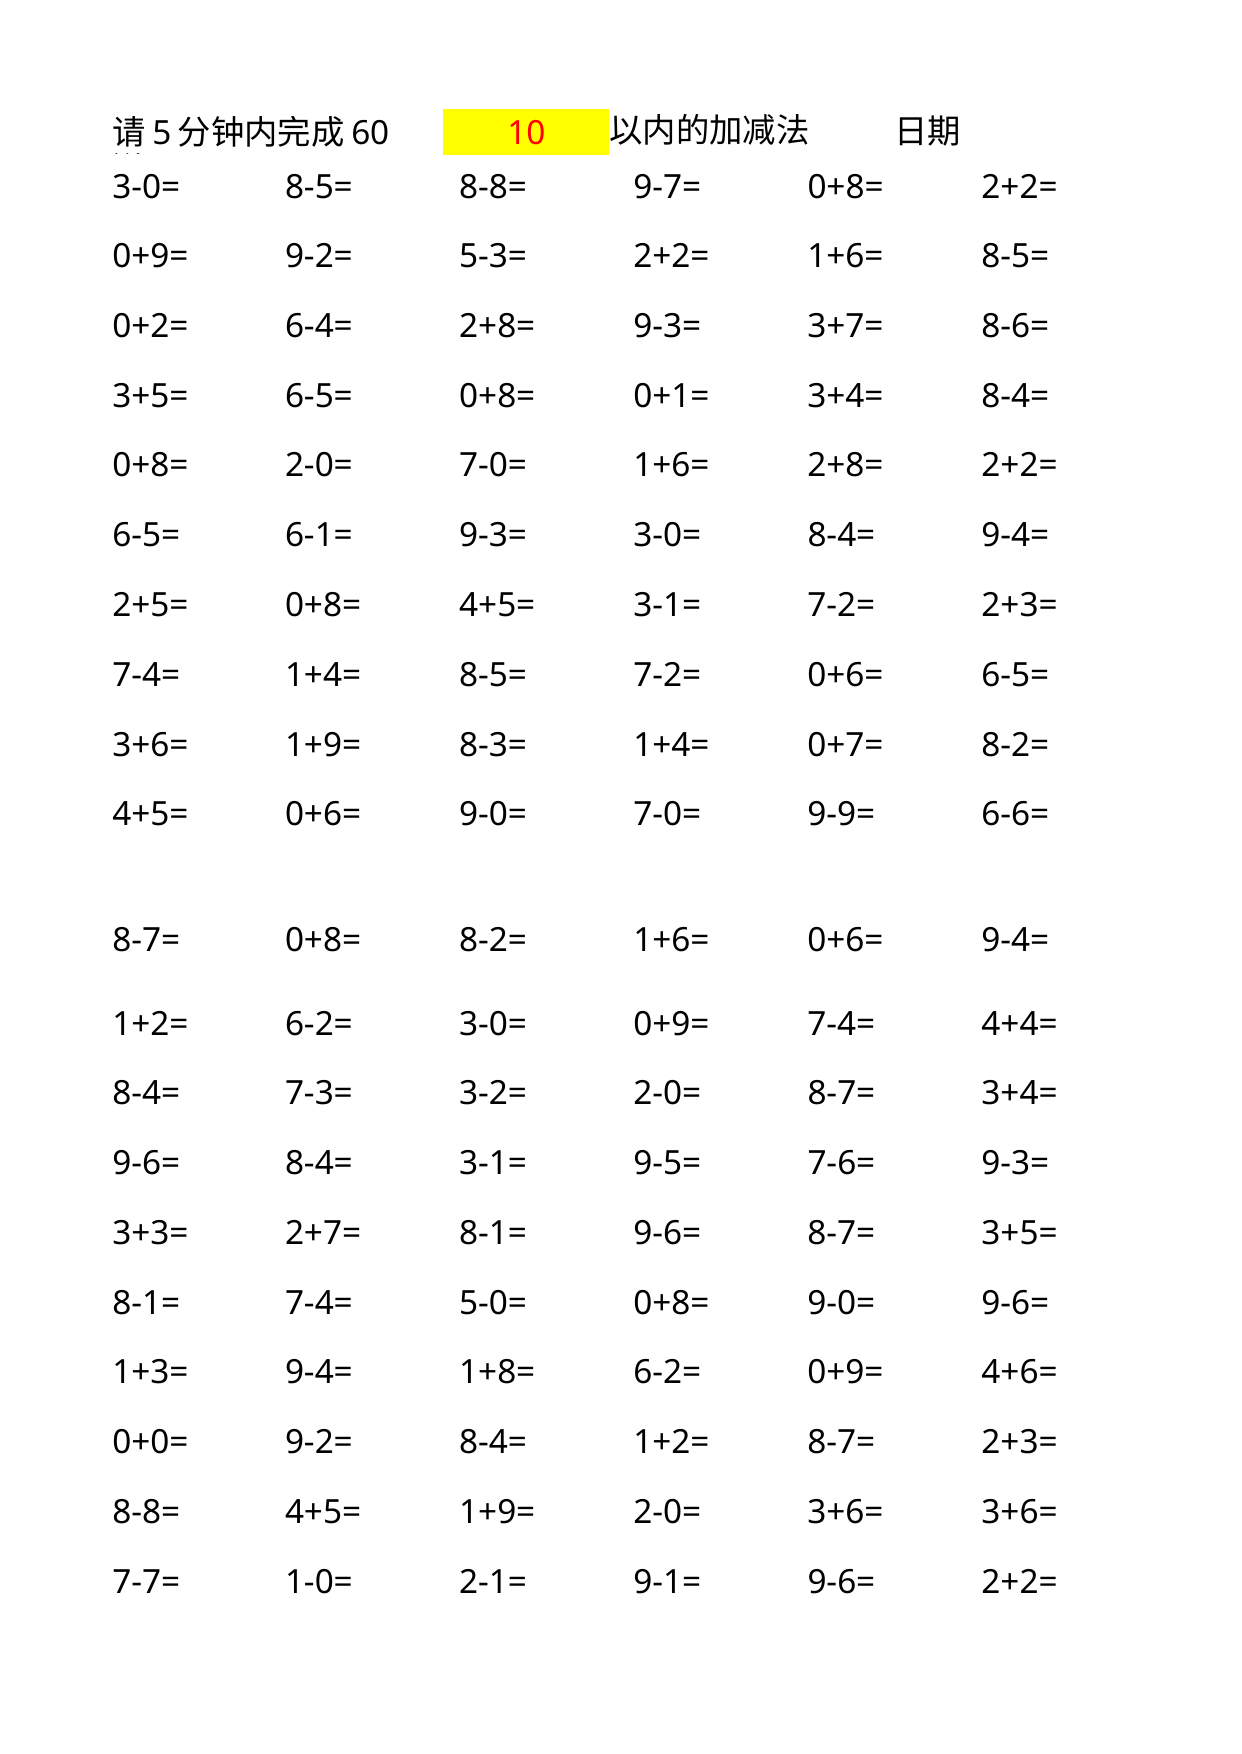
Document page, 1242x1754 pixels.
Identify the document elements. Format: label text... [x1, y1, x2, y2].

table_cell 1+6= [593, 885, 767, 990]
table_header 0+8= [767, 160, 941, 222]
table_cell 9-3= [593, 292, 767, 362]
table_cell 8-3= [419, 711, 593, 781]
table_cell 7-0= [419, 432, 593, 501]
table_cell 2+2= [593, 222, 767, 292]
table_cell 8-1= [419, 1199, 593, 1269]
table_cell 8-7= [767, 1060, 941, 1129]
table_cell 8-4= [767, 501, 941, 571]
table_cell 9-6= [941, 1269, 1079, 1339]
table_cell 7-6= [767, 1129, 941, 1199]
table_cell 8-2= [941, 711, 1079, 781]
table_header 2+2= [941, 160, 1079, 222]
table_cell 6-2= [593, 1339, 767, 1408]
table_cell 2+7= [245, 1199, 419, 1269]
table_cell 6-1= [245, 501, 419, 571]
table_cell 6-6= [941, 781, 1079, 885]
table_cell 0+8= [245, 571, 419, 641]
table_cell 9-6= [593, 1199, 767, 1269]
table_header 9-7= [593, 160, 767, 222]
table_cell 2-0= [593, 1478, 767, 1548]
table_cell 3+5= [108, 362, 245, 432]
table_cell 4+5= [245, 1478, 419, 1548]
table_cell 2+8= [767, 432, 941, 501]
table_cell 0+9= [108, 222, 245, 292]
table_cell 1+6= [767, 222, 941, 292]
table_cell 9-2= [245, 1409, 419, 1478]
table_cell 4+5= [108, 781, 245, 885]
table_cell 9-3= [419, 501, 593, 571]
table_cell 7-7= [108, 1548, 245, 1610]
table_cell 3-0= [419, 990, 593, 1059]
table_cell 2-0= [593, 1060, 767, 1129]
table_cell 1-0= [245, 1548, 419, 1610]
table_cell 8-2= [419, 885, 593, 990]
table_header 8-8= [419, 160, 593, 222]
table_cell 9-3= [941, 1129, 1079, 1199]
table_cell 0+9= [593, 990, 767, 1059]
table_cell 6-5= [941, 641, 1079, 711]
table_cell 0+8= [108, 432, 245, 501]
table_cell 9-6= [108, 1129, 245, 1199]
table_cell 2+3= [941, 1409, 1079, 1478]
table_cell 9-5= [593, 1129, 767, 1199]
table_cell 2-1= [419, 1548, 593, 1610]
table_cell 8-4= [419, 1409, 593, 1478]
table_cell 2+3= [941, 571, 1079, 641]
table_cell 0+8= [245, 885, 419, 990]
table_cell 5-3= [419, 222, 593, 292]
table_cell 9-4= [941, 501, 1079, 571]
table_cell 3+6= [941, 1478, 1079, 1548]
table_cell 1+4= [245, 641, 419, 711]
table_cell 8-5= [941, 222, 1079, 292]
table_cell 3-1= [593, 571, 767, 641]
table_cell 0+7= [767, 711, 941, 781]
table_cell 8-8= [108, 1478, 245, 1548]
table_cell 8-7= [767, 1199, 941, 1269]
table_cell 1+2= [108, 990, 245, 1059]
table_cell 9-6= [767, 1548, 941, 1610]
table_cell 3+6= [108, 711, 245, 781]
table_cell 0+8= [593, 1269, 767, 1339]
table_cell 0+9= [767, 1339, 941, 1408]
table_cell 7-4= [767, 990, 941, 1059]
table_cell 7-4= [245, 1269, 419, 1339]
table_cell 7-2= [593, 641, 767, 711]
table_cell 1+6= [593, 432, 767, 501]
table_cell 7-0= [593, 781, 767, 885]
table_cell 8-5= [419, 641, 593, 711]
table_cell 7-2= [767, 571, 941, 641]
table_cell 8-7= [767, 1409, 941, 1478]
table_cell 0+2= [108, 292, 245, 362]
table_cell 8-6= [941, 292, 1079, 362]
table_cell 6-5= [245, 362, 419, 432]
table_cell 3-0= [593, 501, 767, 571]
table_cell 7-4= [108, 641, 245, 711]
table_cell 1+9= [419, 1478, 593, 1548]
table_cell 3-2= [419, 1060, 593, 1129]
table_cell 2+2= [941, 432, 1079, 501]
table_cell 3+3= [108, 1199, 245, 1269]
table_cell 0+6= [767, 641, 941, 711]
table_cell 9-1= [593, 1548, 767, 1610]
table_cell 0+8= [419, 362, 593, 432]
table_cell 7-3= [245, 1060, 419, 1129]
table_cell 2+2= [941, 1548, 1079, 1610]
table_cell 0+1= [593, 362, 767, 432]
table_cell 9-0= [767, 1269, 941, 1339]
table_cell 1+2= [593, 1409, 767, 1478]
table_cell 1+8= [419, 1339, 593, 1408]
table_cell 9-2= [245, 222, 419, 292]
table_cell 0+0= [108, 1409, 245, 1478]
table_cell 8-4= [108, 1060, 245, 1129]
table_cell 9-4= [245, 1339, 419, 1408]
table_header 3-0= [108, 160, 245, 222]
table_cell 8-4= [941, 362, 1079, 432]
table_cell 0+6= [245, 781, 419, 885]
table_cell 1+3= [108, 1339, 245, 1408]
table_cell 3+5= [941, 1199, 1079, 1269]
table_cell 8-1= [108, 1269, 245, 1339]
table_cell 2+8= [419, 292, 593, 362]
table_cell 1+4= [593, 711, 767, 781]
table_cell 4+4= [941, 990, 1079, 1059]
table_cell 3+4= [767, 362, 941, 432]
table_cell 3+6= [767, 1478, 941, 1548]
table_cell 4+5= [419, 571, 593, 641]
table_cell 6-4= [245, 292, 419, 362]
table_cell 9-0= [419, 781, 593, 885]
table_cell 4+6= [941, 1339, 1079, 1408]
table_cell 1+9= [245, 711, 419, 781]
table_cell 2+5= [108, 571, 245, 641]
table_cell 3-1= [419, 1129, 593, 1199]
table_cell 8-4= [245, 1129, 419, 1199]
table_cell 6-5= [108, 501, 245, 571]
table_header 8-5= [245, 160, 419, 222]
table_cell 3+7= [767, 292, 941, 362]
table_cell 5-0= [419, 1269, 593, 1339]
table_cell 3+4= [941, 1060, 1079, 1129]
table_cell 8-7= [108, 885, 245, 990]
table_cell 2-0= [245, 432, 419, 501]
table_cell 9-4= [941, 885, 1079, 990]
table_cell 0+6= [767, 885, 941, 990]
table_cell 9-9= [767, 781, 941, 885]
table_cell 6-2= [245, 990, 419, 1059]
